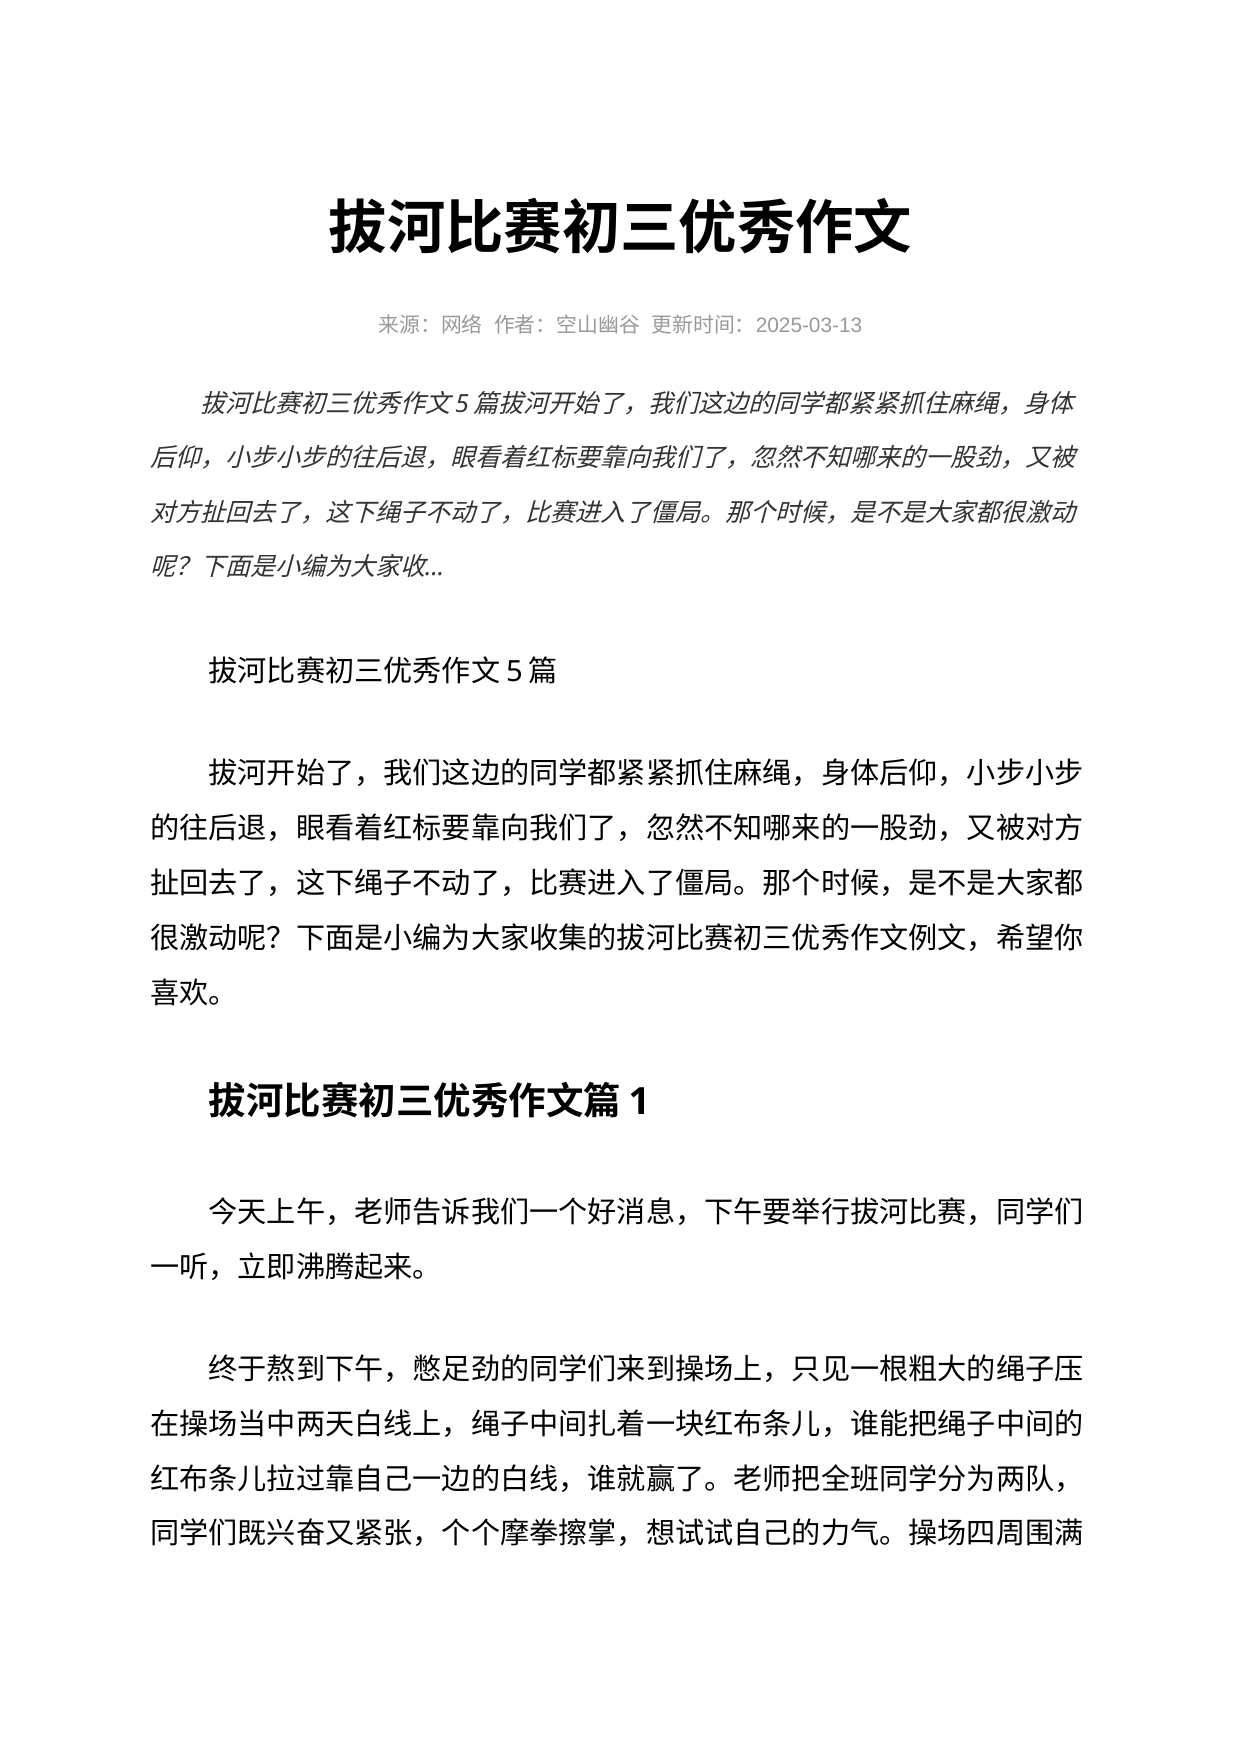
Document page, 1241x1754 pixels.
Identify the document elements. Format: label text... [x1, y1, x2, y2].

text 拔河比赛初三优秀作文篇1 [150, 1071, 1090, 1126]
text 今天上午，老师告诉我们一个好消息，下午要举行拔河比赛，同学们一听，立即沸腾起来。 [150, 1189, 1090, 1286]
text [150, 1345, 1090, 1552]
text 拔河开始了，我们这边的同学都紧紧抓住麻绳，身体后仰，小步小步的往后退，眼看着红标要靠向我们了，忽然不知哪来的一股劲，又被对方扯回去了，这下绳子不动了，比赛进入了僵局。那个时候，是不是大家都很激动呢？下面是小编为大家收集的拔河比赛初三优秀作文例文，希望你喜欢。 [150, 750, 1090, 1012]
text 来源：网络 作者：空山幽谷 更新时间：2025-03-13 [150, 313, 1090, 337]
text 拔河比赛初三优秀作文5篇 [150, 648, 1090, 690]
subtitle 拔河比赛初三优秀作文 [150, 181, 1090, 266]
text 拔河比赛初三优秀作文5篇拔河开始了，我们这边的同学都紧紧抓住麻绳，身体后仰，小步小步的往后退，眼看着红标要靠向我们了，忽然不知哪来的一股劲，又被对方扯回去了，这下绳子不动了，比赛进入了僵局。那个时候，是不是大家都很激动呢？下面是小编为大家收... [150, 383, 1090, 583]
